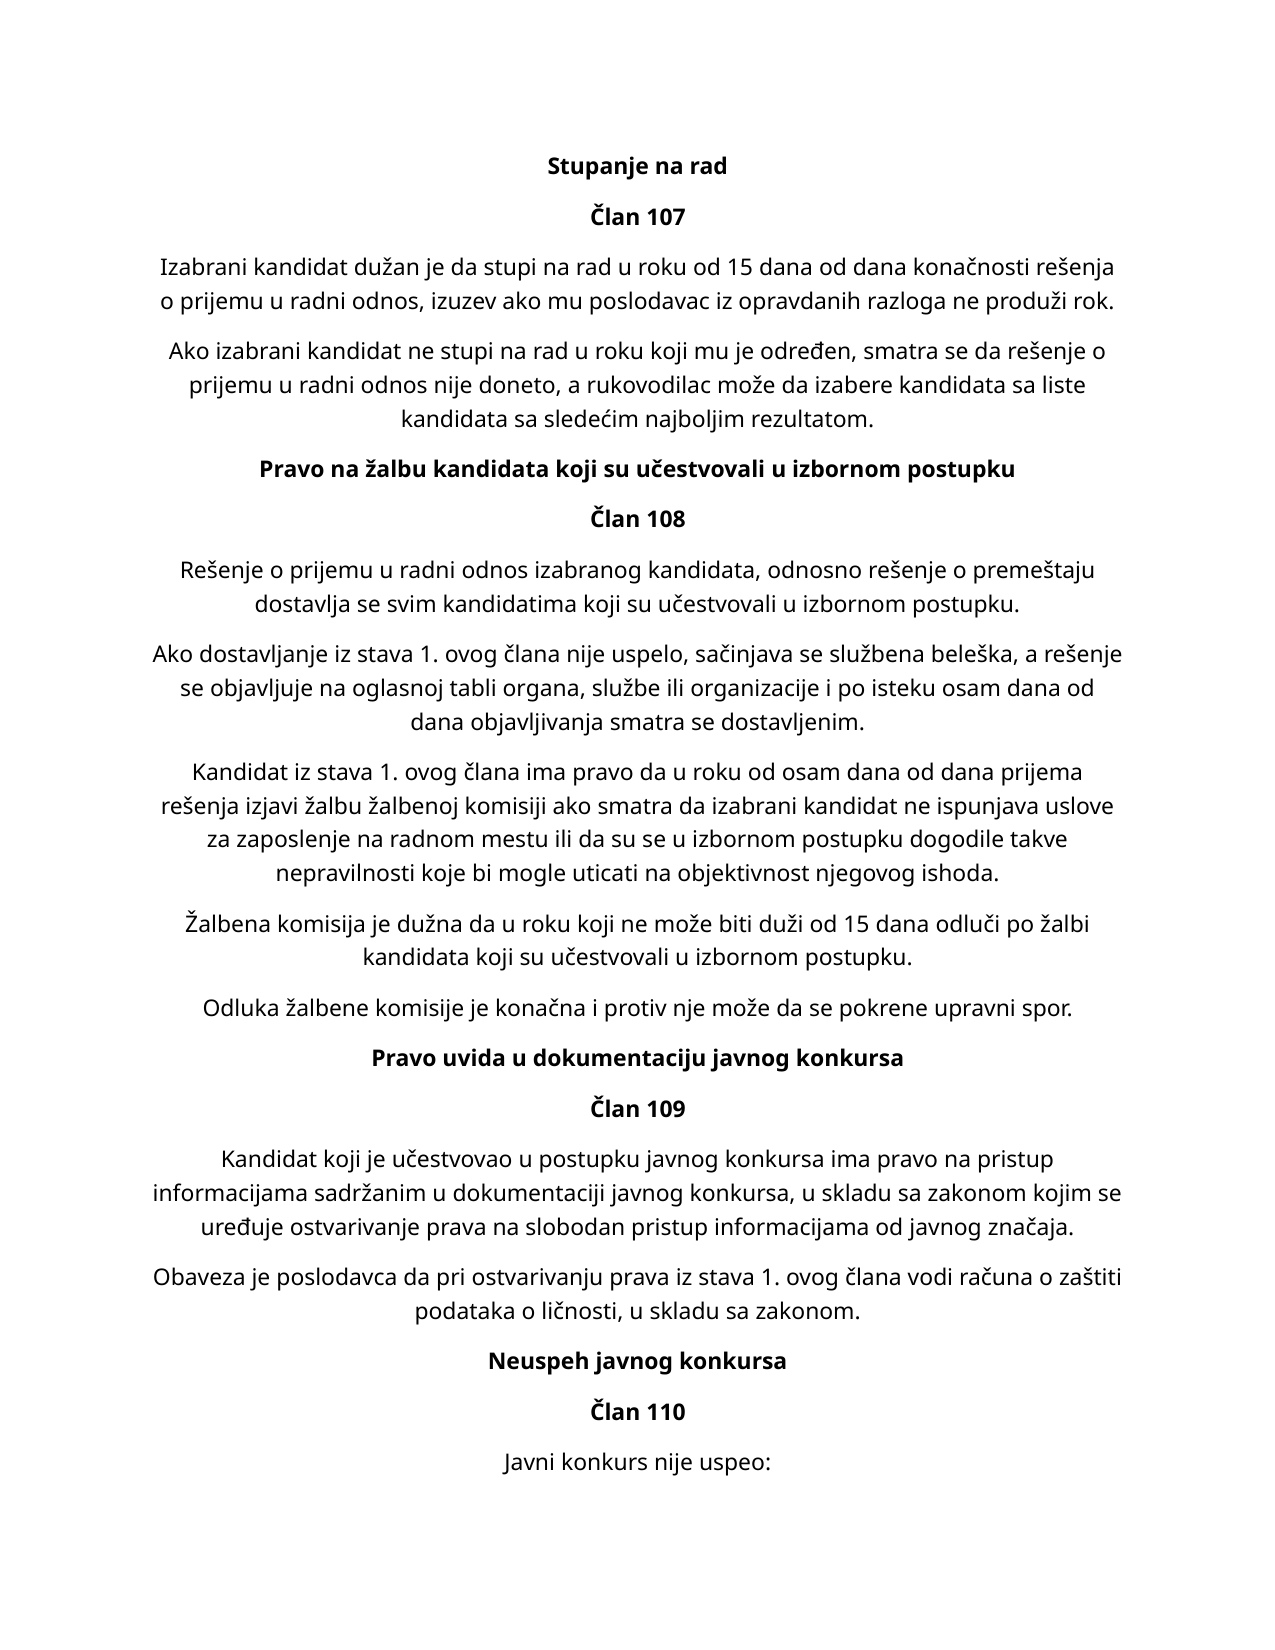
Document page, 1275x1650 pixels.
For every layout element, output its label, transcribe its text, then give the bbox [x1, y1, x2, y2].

text Odluka žalbene komisije je konačna i protiv nje može da se pokrene upravni spor. [150, 992, 1125, 1023]
text Pravo uvida u dokumentaciju javnog konkursa [150, 1042, 1125, 1073]
text Član 108 [150, 503, 1125, 534]
text Neuspeh javnog konkursa [150, 1345, 1125, 1376]
text Izabrani kandidat dužan je da stupi na rad u roku od 15 dana od dana konačnosti rešenja o prijemu u radni odnos, izuzev ako mu poslodavac iz opravdanih razloga ne produži rok. [150, 251, 1125, 316]
text Stupanje na rad [150, 150, 1125, 181]
text Član 110 [150, 1395, 1125, 1427]
text Kandidat koji je učestvovao u postupku javnog konkursa ima pravo na pristup informacijama sadržanim u dokumentaciji javnog konkursa, u skladu sa zakonom kojim se uređuje ostvarivanje prava na slobodan pristup informacijama od javnog značaja. [150, 1143, 1125, 1242]
text Ako izabrani kandidat ne stupi na rad u roku koji mu je određen, smatra se da rešenje o prijemu u radni odnos nije doneto, a rukovodilac može da izabere kandidata sa liste kandidata sa sledećim najboljim rezultatom. [150, 335, 1125, 434]
text Pravo na žalbu kandidata koji su učestvovali u izbornom postupku [150, 453, 1125, 484]
text Kandidat iz stava 1. ovog člana ima pravo da u roku od osam dana od dana prijema rešenja izjavi žalbu žalbenoj komisiji ako smatra da izabrani kandidat ne ispunjava uslove za zaposlenje na radnom mestu ili da su se u izbornom postupku dogodile takve nepravilnosti koje bi mogle uticati na objektivnost njegovog ishoda. [150, 756, 1125, 888]
text Javni konkurs nije uspeo: [150, 1446, 1125, 1477]
text Žalbena komisija je dužna da u roku koji ne može biti duži od 15 dana odluči po žalbi kandidata koji su učestvovali u izbornom postupku. [150, 907, 1125, 972]
text Rešenje o prijemu u radni odnos izabranog kandidata, odnosno rešenje o premeštaju dostavlja se svim kandidatima koji su učestvovali u izbornom postupku. [150, 554, 1125, 619]
text Član 107 [150, 200, 1125, 232]
text Član 109 [150, 1092, 1125, 1124]
text Ako dostavljanje iz stava 1. ovog člana nije uspelo, sačinjava se službena beleška, a rešenje se objavljuje na oglasnoj tabli organa, službe ili organizacije i po isteku osam dana od dana objavljivanja smatra se dostavljenim. [150, 638, 1125, 737]
text Obaveza je poslodavca da pri ostvarivanju prava iz stava 1. ovog člana vodi računa o zaštiti podataka o ličnosti, u skladu sa zakonom. [150, 1261, 1125, 1326]
